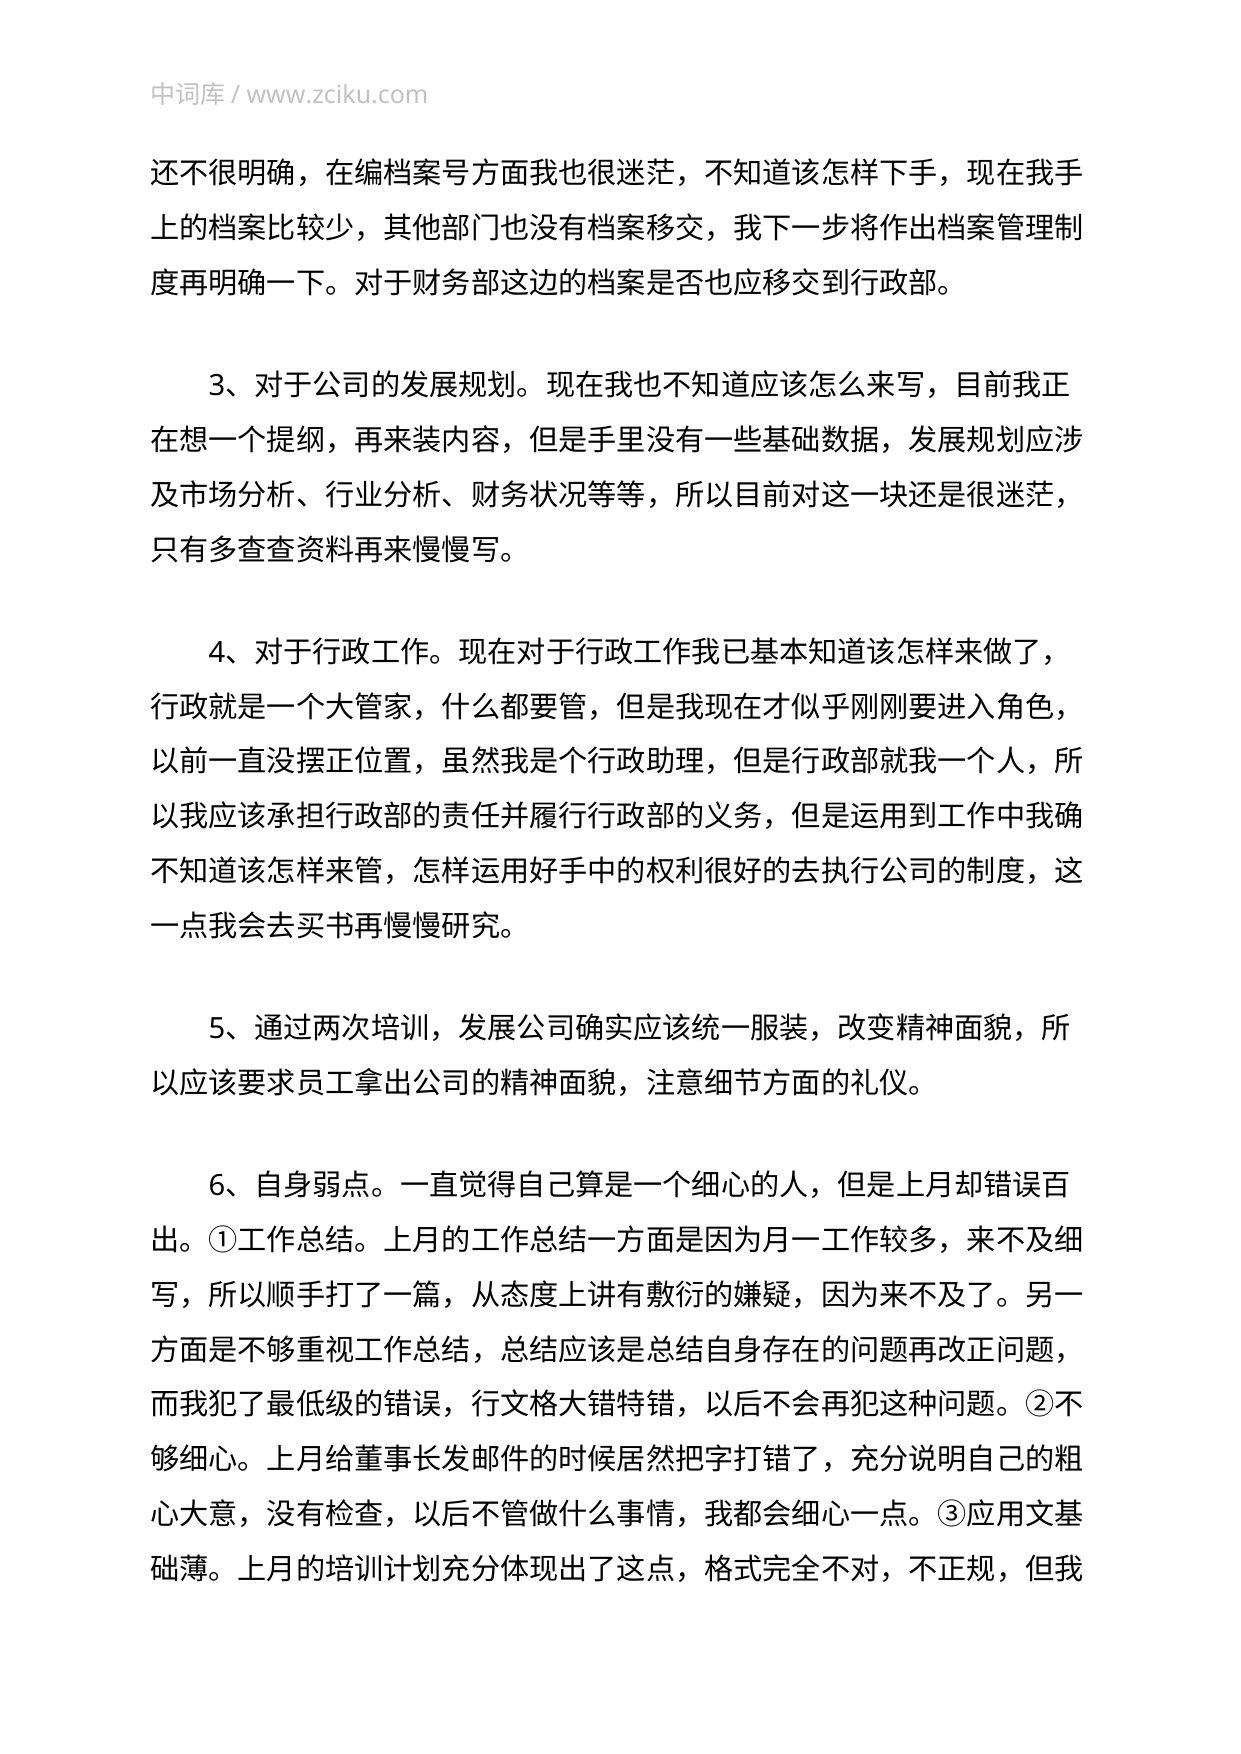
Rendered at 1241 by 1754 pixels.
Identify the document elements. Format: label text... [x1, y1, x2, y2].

text 3、对于公司的发展规划。现在我也不知道应该怎么来写，目前我正在想一个提纲，再来装内容，但是手里没有一些基础数据，发展规划应涉及市场分析、行业分析、财务状况等等，所以目前对这一块还是很迷茫，只有多查查资料再来慢慢写。 [150, 362, 1090, 569]
text 4、对于行政工作。现在对于行政工作我已基本知道该怎样来做了，行政就是一个大管家，什么都要管，但是我现在才似乎刚刚要进入角色，以前一直没摆正位置，虽然我是个行政助理，但是行政部就我一个人，所以我应该承担行政部的责任并履行行政部的义务，但是运用到工作中我确不知道该怎样来管，怎样运用好手中的权利很好的去执行公司的制度，这一点我会去买书再慢慢研究。 [150, 628, 1090, 945]
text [150, 1161, 1090, 1588]
text 5、通过两次培训，发展公司确实应该统一服装，改变精神面貌，所以应该要求员工拿出公司的精神面貌，注意细节方面的礼仪。 [150, 1004, 1090, 1102]
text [150, 150, 1090, 302]
